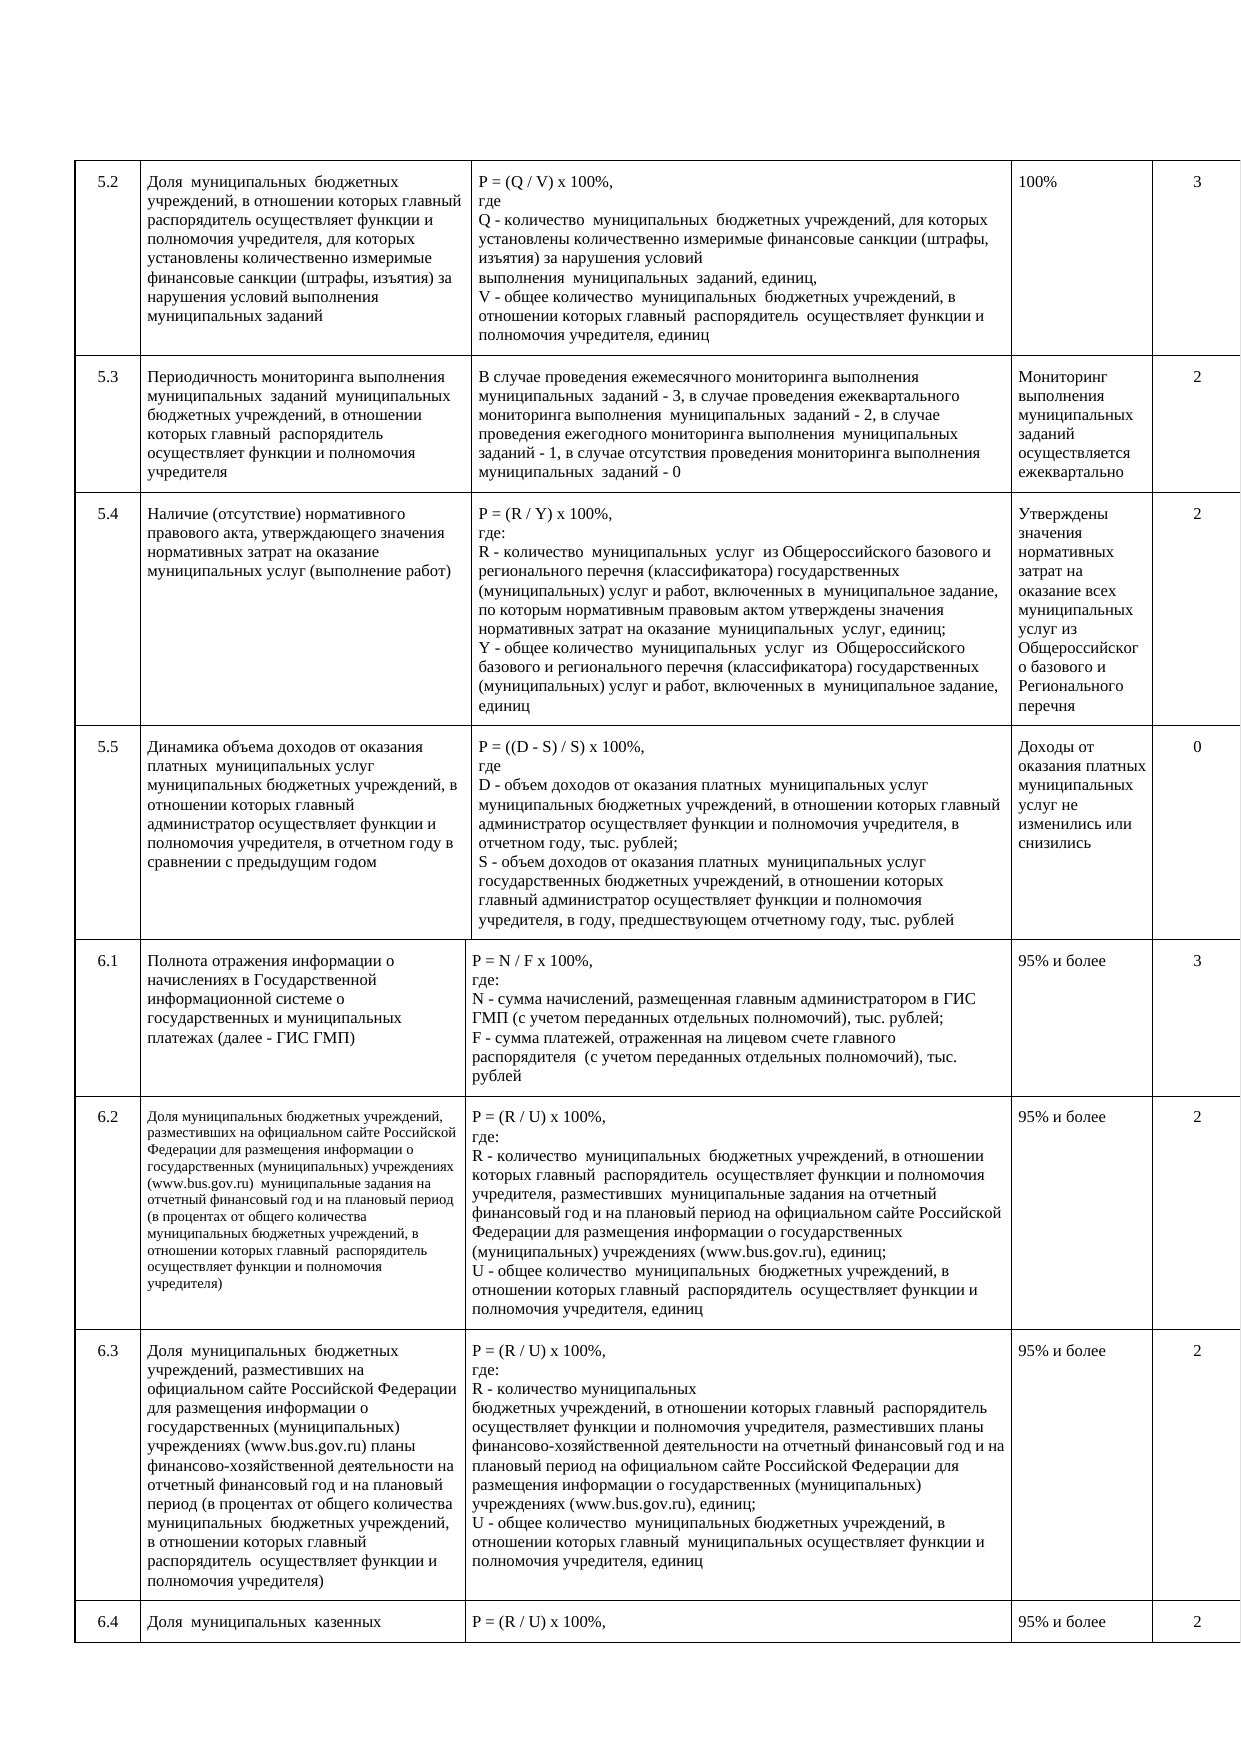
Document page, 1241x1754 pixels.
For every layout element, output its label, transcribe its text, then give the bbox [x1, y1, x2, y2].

table_cell P = N / F x 100%, где: N - сумма начислений, размещенная главным администратором в ГИС ГМП (с учетом переданных отдельных полномочий), тыс. рублей; F - сумма платежей, отраженная на лицевом счете главного распорядителя (с учетом переданных отдельных полномочий), тыс. рублей [466, 940, 1011, 1096]
table_cell Периодичность мониторинга выполнения муниципальных заданий муниципальных бюджетных учреждений, в отношении которых главный распорядитель осуществляет функции и полномочия учредителя [141, 356, 471, 492]
table_cell 2 [1153, 356, 1240, 492]
table_cell 0 [1153, 726, 1240, 939]
table_cell Динамика объема доходов от оказания платных муниципальных услуг муниципальных бюджетных учреждений, в отношении которых главный администратор осуществляет функции и полномочия учредителя, в отчетном году в сравнении с предыдущим годом [141, 726, 471, 939]
table_cell Доходы от оказания платных муниципальных услуг не изменились или снизились [1012, 726, 1152, 939]
table_cell 5.5 [76, 726, 140, 939]
table_cell Доля муниципальных бюджетных учреждений, в отношении которых главный распорядитель осуществляет функции и полномочия учредителя, для которых установлены количественно измеримые финансовые санкции (штрафы, изъятия) за нарушения условий выполнения муниципальных заданий [141, 161, 471, 355]
table_cell P = (Q / V) x 100%, где Q - количество муниципальных бюджетных учреждений, для которых установлены количественно измеримые финансовые санкции (штрафы, изъятия) за нарушения условий выполнения муниципальных заданий, единиц, V - общее количество муниципальных бюджетных учреждений, в отношении которых главный распорядитель осуществляет функции и полномочия учредителя, единиц [472, 161, 1011, 355]
table_cell 2 [1153, 493, 1240, 725]
table_cell 5.3 [76, 356, 140, 492]
table_cell 6.4 [76, 1601, 140, 1642]
table_cell 6.2 [76, 1097, 140, 1329]
table_cell В случае проведения ежемесячного мониторинга выполнения муниципальных заданий - 3, в случае проведения ежеквартального мониторинга выполнения муниципальных заданий - 2, в случае проведения ежегодного мониторинга выполнения муниципальных заданий - 1, в случае отсутствия проведения мониторинга выполнения муниципальных заданий - 0 [472, 356, 1011, 492]
table_cell 95% и более [1012, 940, 1152, 1096]
table_cell 95% и более [1012, 1097, 1152, 1329]
table_cell Утверждены значения нормативных затрат на оказание всех муниципальных услуг из Общероссийского базового и Регионального перечня [1012, 493, 1152, 725]
table_cell 5.4 [76, 493, 140, 725]
table_cell 2 [1153, 1601, 1240, 1642]
table_cell Полнота отражения информации о начислениях в Государственной информационной системе о государственных и муниципальных платежах (далее - ГИС ГМП) [141, 940, 465, 1096]
table_cell P = ((D - S) / S) x 100%, где D - объем доходов от оказания платных муниципальных услуг муниципальных бюджетных учреждений, в отношении которых главный администратор осуществляет функции и полномочия учредителя, в отчетном году, тыс. рублей; S - объем доходов от оказания платных муниципальных услуг государственных бюджетных учреждений, в отношении которых главный администратор осуществляет функции и полномочия учредителя, в году, предшествующем отчетному году, тыс. рублей [472, 726, 1011, 939]
table_cell Доля муниципальных бюджетных учреждений, разместивших на официальном сайте Российской Федерации для размещения информации о государственных (муниципальных) учреждениях (www.bus.gov.ru) муниципальные задания на отчетный финансовый год и на плановый период (в процентах от общего количества муниципальных бюджетных учреждений, в отношении которых главный распорядитель осуществляет функции и полномочия учредителя) [141, 1097, 465, 1329]
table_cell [141, 1601, 465, 1642]
table_cell 95% и более [1012, 1330, 1152, 1600]
table_cell 2 [1153, 1330, 1240, 1600]
table_cell 3 [1153, 161, 1240, 355]
table_cell 5.2 [76, 161, 140, 355]
table_cell 6.1 [76, 940, 140, 1096]
table_cell 95% и более [1012, 1601, 1152, 1642]
table_cell 6.3 [76, 1330, 140, 1600]
table_cell Доля муниципальных бюджетных учреждений, разместивших на официальном сайте Российской Федерации для размещения информации о государственных (муниципальных) учреждениях (www.bus.gov.ru) планы финансово-хозяйственной деятельности на отчетный финансовый год и на плановый период (в процентах от общего количества муниципальных бюджетных учреждений, в отношении которых главный распорядитель осуществляет функции и полномочия учредителя) [141, 1330, 465, 1600]
table_cell Наличие (отсутствие) нормативного правового акта, утверждающего значения нормативных затрат на оказание муниципальных услуг (выполнение работ) [141, 493, 471, 725]
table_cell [466, 1601, 1011, 1642]
table_cell 3 [1153, 940, 1240, 1096]
table_cell P = (R / U) x 100%, где: R - количество муниципальных бюджетных учреждений, в отношении которых главный распорядитель осуществляет функции и полномочия учредителя, разместивших муниципальные задания на отчетный финансовый год и на плановый период на официальном сайте Российской Федерации для размещения информации о государственных (муниципальных) учреждениях (www.bus.gov.ru), единиц; U - общее количество муниципальных бюджетных учреждений, в отношении которых главный распорядитель осуществляет функции и полномочия учредителя, единиц [466, 1097, 1011, 1329]
table_cell P = (R / Y) x 100%, где: R - количество муниципальных услуг из Общероссийского базового и регионального перечня (классификатора) государственных (муниципальных) услуг и работ, включенных в муниципальное задание, по которым нормативным правовым актом утверждены значения нормативных затрат на оказание муниципальных услуг, единиц; Y - общее количество муниципальных услуг из Общероссийского базового и регионального перечня (классификатора) государственных (муниципальных) услуг и работ, включенных в муниципальное задание, единиц [472, 493, 1011, 725]
table_cell P = (R / U) x 100%, где: R - количество муниципальных бюджетных учреждений, в отношении которых главный распорядитель осуществляет функции и полномочия учредителя, разместивших планы финансово-хозяйственной деятельности на отчетный финансовый год и на плановый период на официальном сайте Российской Федерации для размещения информации о государственных (муниципальных) учреждениях (www.bus.gov.ru), единиц; U - общее количество муниципальных бюджетных учреждений, в отношении которых главный муниципальных осуществляет функции и полномочия учредителя, единиц [466, 1330, 1011, 1600]
table_cell 2 [1153, 1097, 1240, 1329]
table_cell 100% [1012, 161, 1152, 355]
table_cell Мониторинг выполнения муниципальных заданий осуществляется ежеквартально [1012, 356, 1152, 492]
